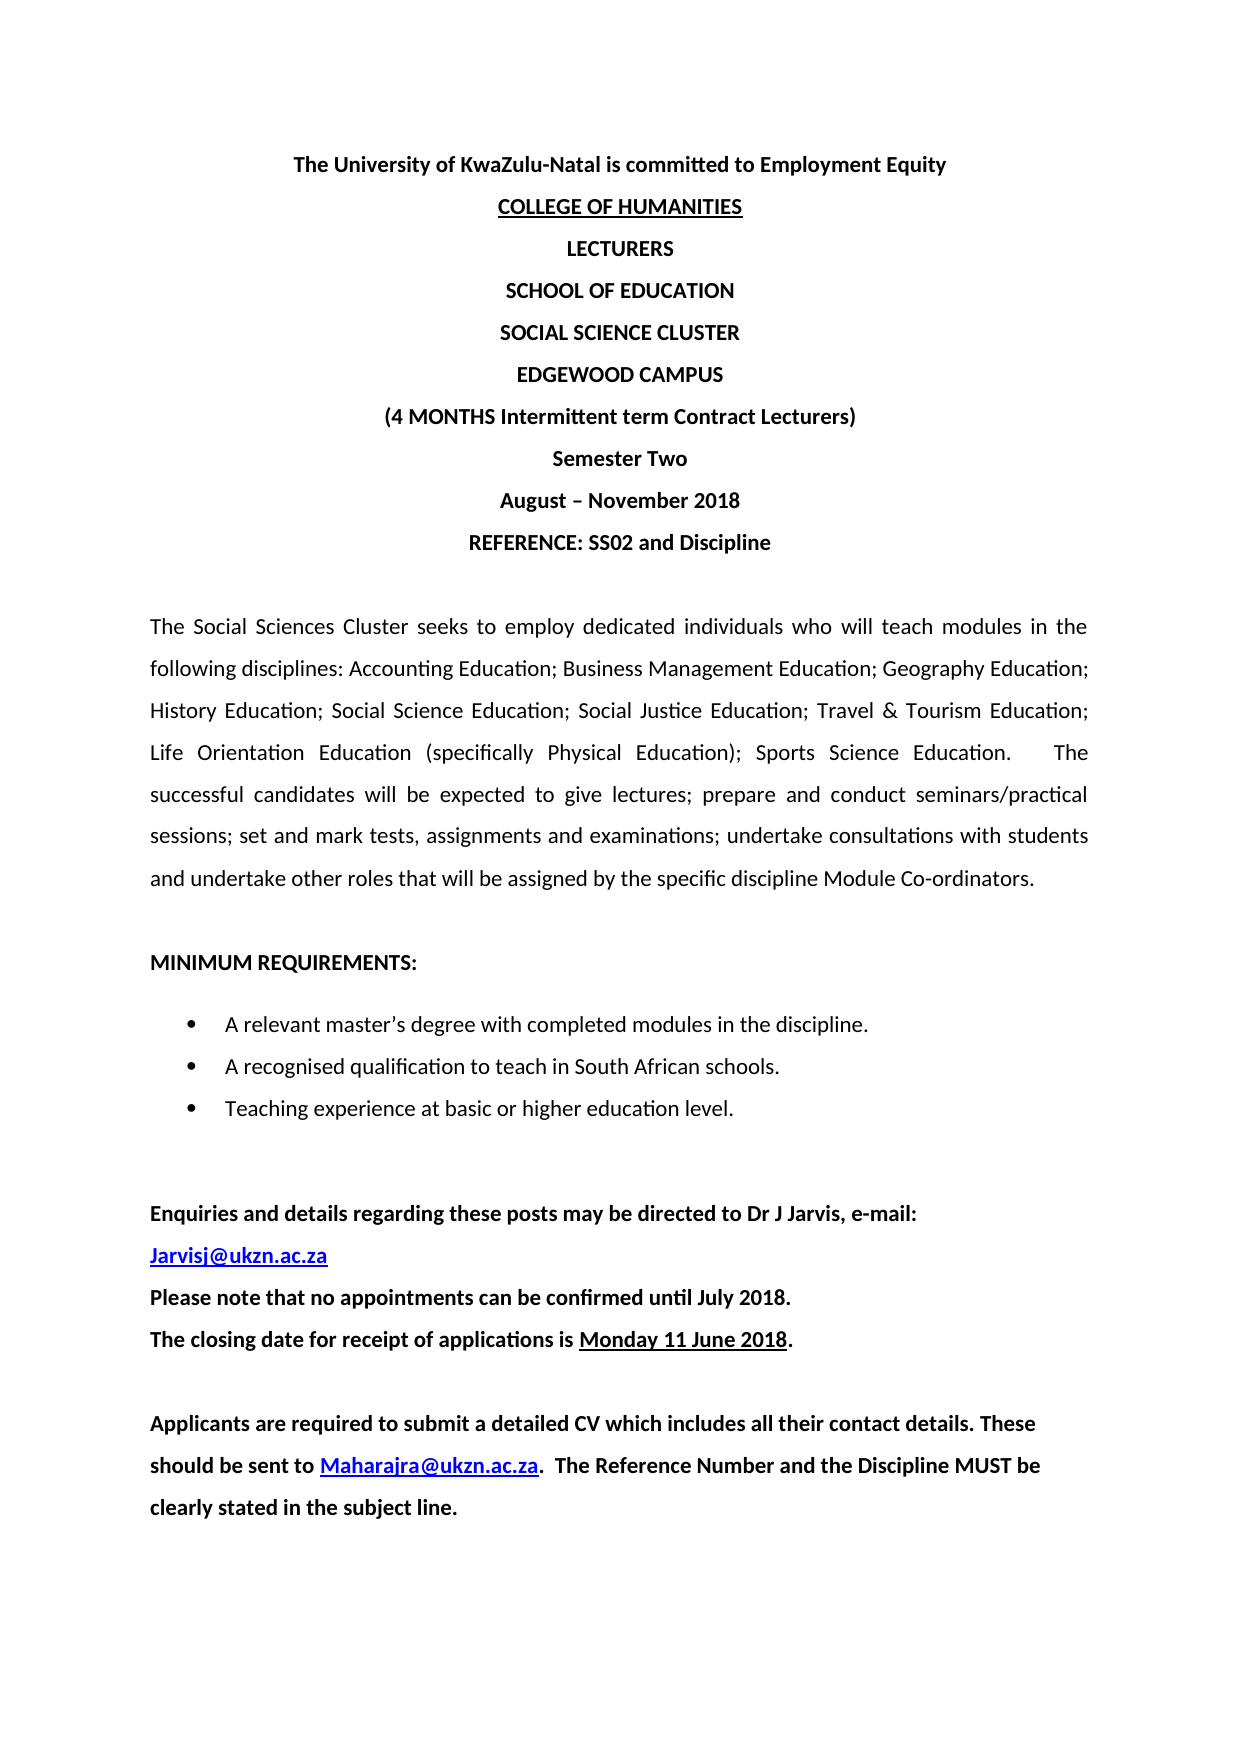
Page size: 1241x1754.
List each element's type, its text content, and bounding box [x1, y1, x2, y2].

list A relevant master’s degree with completed modules in the discipline. [187, 1010, 1090, 1038]
text The Social Sciences Cluster seeks to employ dedicated individuals who will teach modules in the following disciplines: Accounting Education; Business Management Education; Geography Education; History Education; Social Science Education; Social Justice Education; Travel & Tourism Education; Life Orientation Education (specifically Physical Education); Sports Science Education. The successful candidates will be expected to give lectures; prepare and conduct seminars/practical sessions; set and mark tests, assignments and examinations; undertake consultations with students and undertake other roles that will be assigned by the specific discipline Module Co-ordinators. [150, 612, 1090, 892]
text Enquiries and details regarding these posts may be directed to Dr J Jarvis, e-mail: Jarvisj@ukzn.ac.za [150, 1199, 1090, 1269]
text Applicants are required to submit a detailed CV which includes all their contact details. These should be sent to Maharajra@ukzn.ac.za. The Reference Number and the Discipline MUST be clearly stated in the subject line. [150, 1409, 1090, 1521]
text LECTURERS [150, 234, 1090, 262]
text Semester Two [150, 444, 1090, 472]
text COLLEGE OF HUMANITIES [150, 192, 1090, 220]
text The University of KwaZulu-Natal is committed to Employment Equity [150, 150, 1090, 178]
list Teaching experience at basic or higher education level. [187, 1094, 1090, 1122]
text MINIMUM REQUIREMENTS: [150, 948, 1090, 976]
text EDGEWOOD CAMPUS [150, 360, 1090, 388]
text REFERENCE: SS02 and Discipline [150, 528, 1090, 556]
text SCHOOL OF EDUCATION [150, 276, 1090, 304]
list A recognised qualification to teach in South African schools. [187, 1052, 1090, 1080]
text August – November 2018 [150, 486, 1090, 514]
text Please note that no appointments can be confirmed until July 2018. [150, 1283, 1090, 1311]
text The closing date for receipt of applications is Monday 11 June 2018. [150, 1325, 1090, 1353]
text (4 MONTHS Intermittent term Contract Lecturers) [150, 402, 1090, 430]
text SOCIAL SCIENCE CLUSTER [150, 318, 1090, 346]
